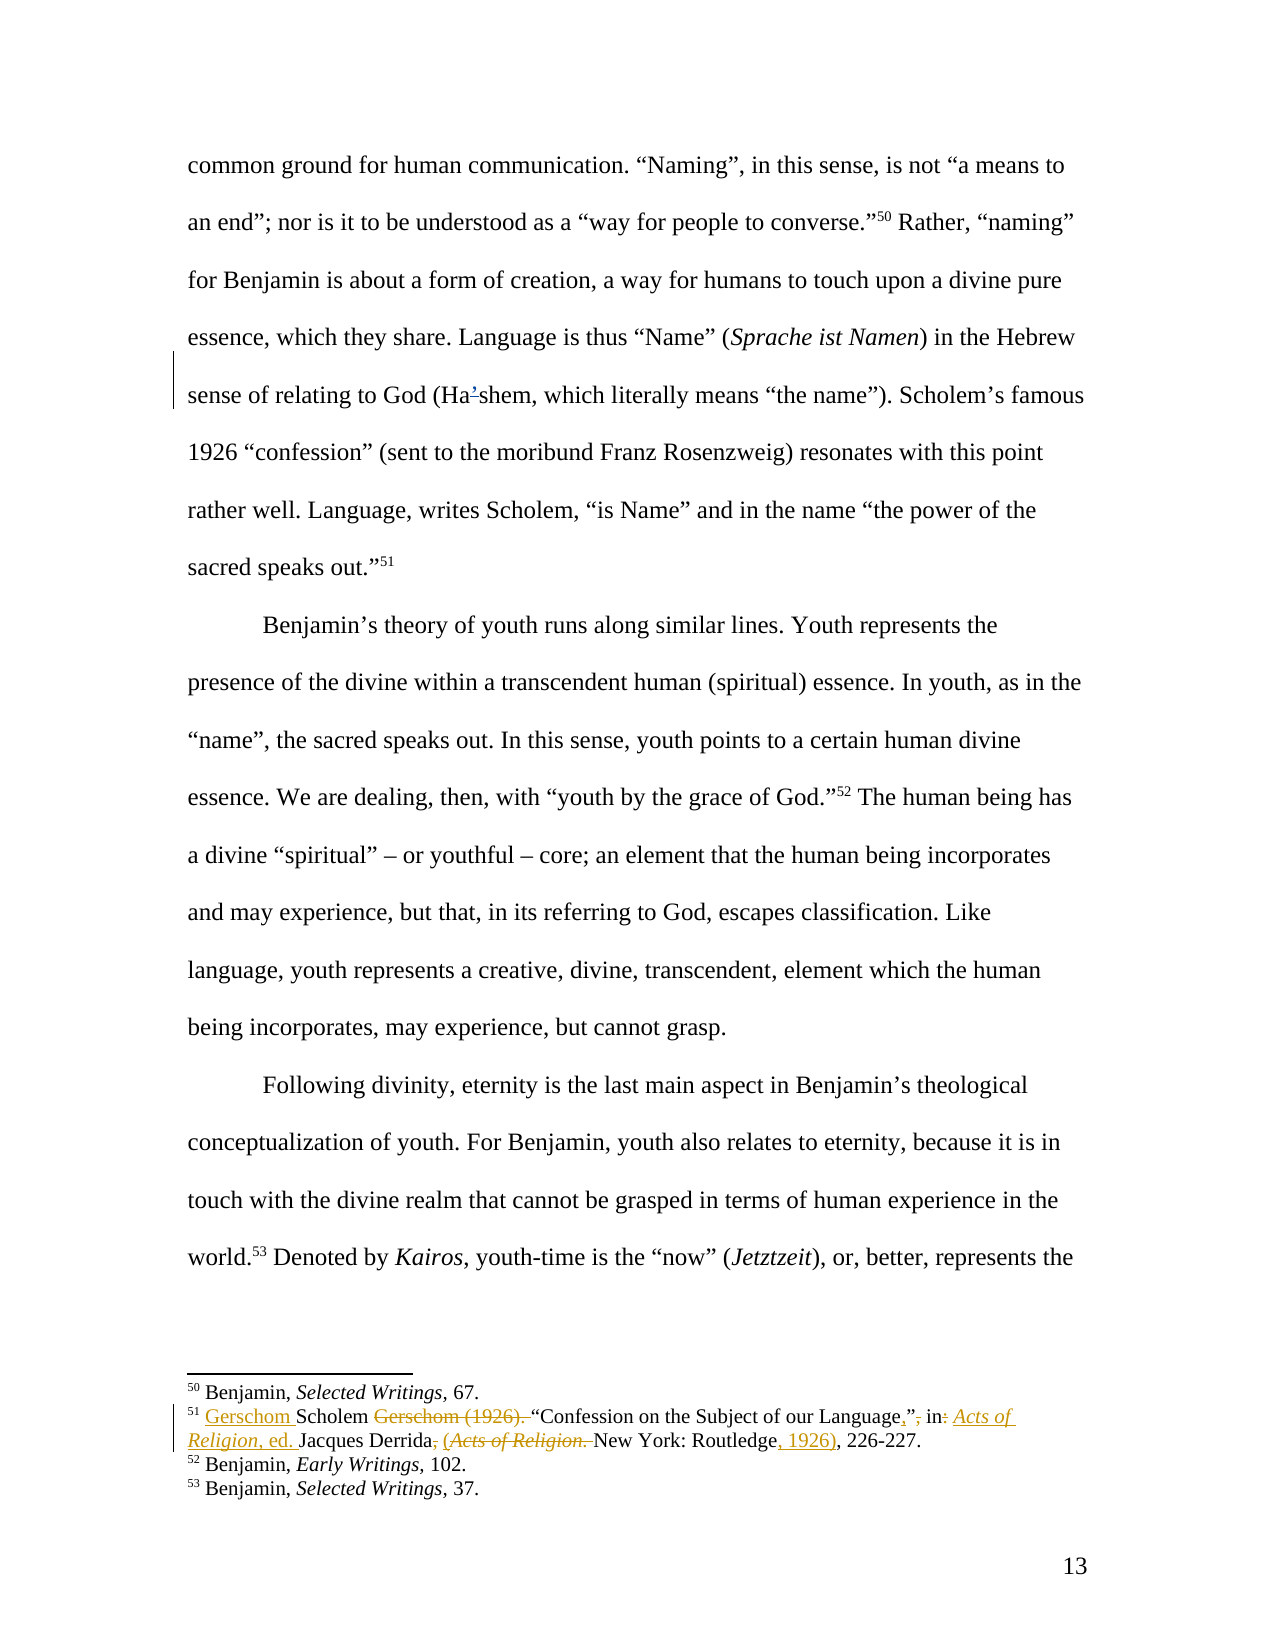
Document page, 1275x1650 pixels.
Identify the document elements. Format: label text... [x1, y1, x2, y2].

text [187, 150, 1087, 581]
text Benjamin’s theory of youth runs along similar lines. Youth represents the presence of the divine within a transcendent human (spiritual) essence. In youth, as in the “name”, the sacred speaks out. In this sense, youth points to a certain human divine essence. We are dealing, then, with “youth by the grace of God.” The human being has a divine “spiritual” – or youthful – core; an element that the human being incorporates and may experience, but that, in its referring to God, escapes classification. Like language, youth represents a creative, divine, transcendent, element which the human being incorporates, may experience, but cannot grasp. [187, 610, 1087, 1041]
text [187, 1070, 1087, 1271]
